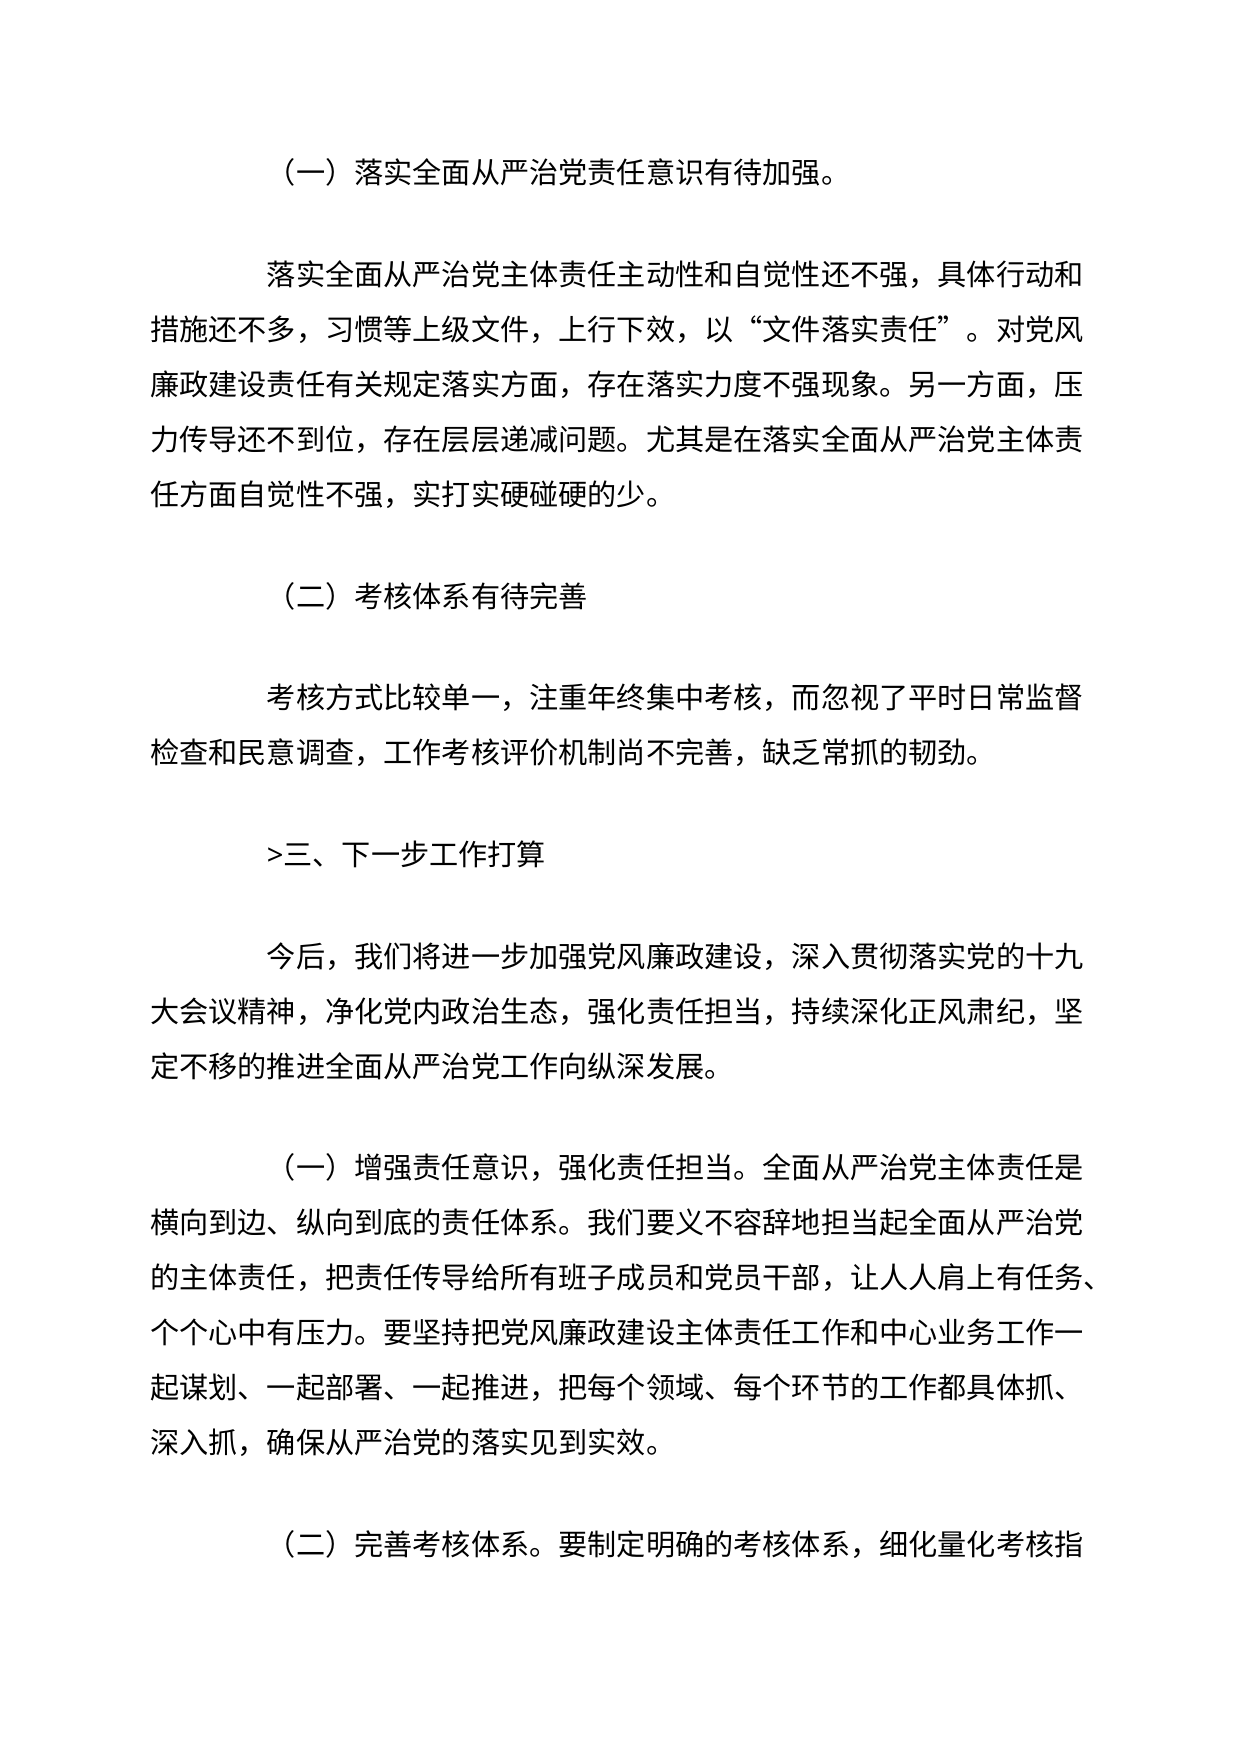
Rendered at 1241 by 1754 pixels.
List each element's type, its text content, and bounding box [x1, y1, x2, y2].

text （一）落实全面从严治党责任意识有待加强。 [150, 150, 1090, 192]
text 考核方式比较单一，注重年终集中考核，而忽视了平时日常监督检查和民意调查，工作考核评价机制尚不完善，缺乏常抓的韧劲。 [150, 675, 1090, 772]
text >三、下一步工作打算 [150, 832, 1090, 874]
text （二）考核体系有待完善 [150, 573, 1090, 615]
text （一）增强责任意识，强化责任担当。全面从严治党主体责任是横向到边、纵向到底的责任体系。我们要义不容辞地担当起全面从严治党的主体责任，把责任传导给所有班子成员和党员干部，让人人肩上有任务、个个心中有压力。要坚持把党风廉政建设主体责任工作和中心业务工作一起谋划、一起部署、一起推进，把每个领域、每个环节的工作都具体抓、深入抓，确保从严治党的落实见到实效。 [150, 1145, 1090, 1462]
text 落实全面从严治党主体责任主动性和自觉性还不强，具体行动和措施还不多，习惯等上级文件，上行下效，以“文件落实责任”。对党风廉政建设责任有关规定落实方面，存在落实力度不强现象。另一方面，压力传导还不到位，存在层层递减问题。尤其是在落实全面从严治党主体责任方面自觉性不强，实打实硬碰硬的少。 [150, 252, 1090, 514]
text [150, 1521, 1090, 1564]
text 今后，我们将进一步加强党风廉政建设，深入贯彻落实党的十九大会议精神，净化党内政治生态，强化责任担当，持续深化正风肃纪，坚定不移的推进全面从严治党工作向纵深发展。 [150, 933, 1090, 1086]
